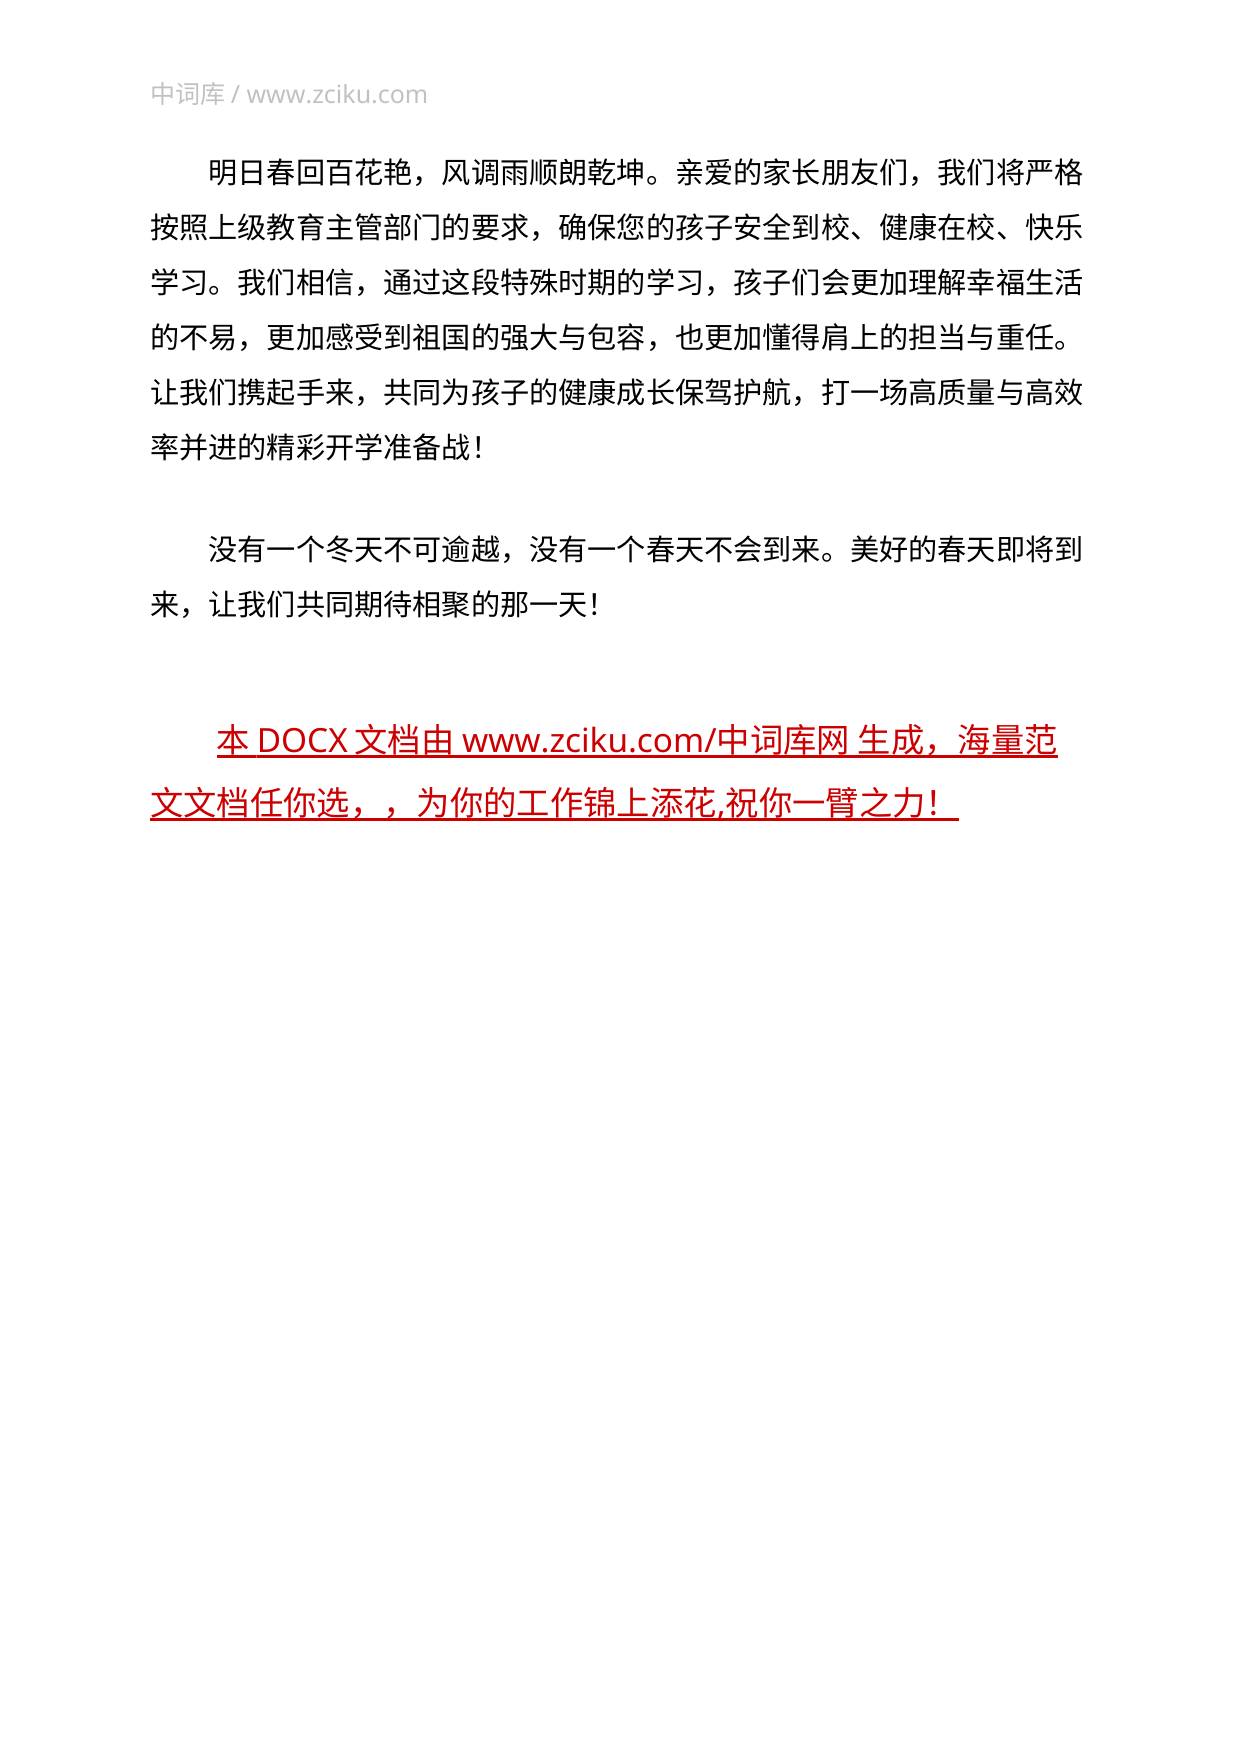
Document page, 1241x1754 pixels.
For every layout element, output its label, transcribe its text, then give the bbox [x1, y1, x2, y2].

text 本DOCX文档由 www.zciku.com/中词库网 生成，海量范文文档任你选，，为你的工作锦上添花,祝你一臂之力！ [150, 714, 1090, 825]
text 没有一个冬天不可逾越，没有一个春天不会到来。美好的春天即将到来，让我们共同期待相聚的那一天！ [150, 526, 1090, 623]
text 明日春回百花艳，风调雨顺朗乾坤。亲爱的家长朋友们，我们将严格按照上级教育主管部门的要求，确保您的孩子安全到校、健康在校、快乐学习。我们相信，通过这段特殊时期的学习，孩子们会更加理解幸福生活的不易，更加感受到祖国的强大与包容，也更加懂得肩上的担当与重任。让我们携起手来，共同为孩子的健康成长保驾护航，打一场高质量与高效率并进的精彩开学准备战！ [150, 150, 1090, 467]
